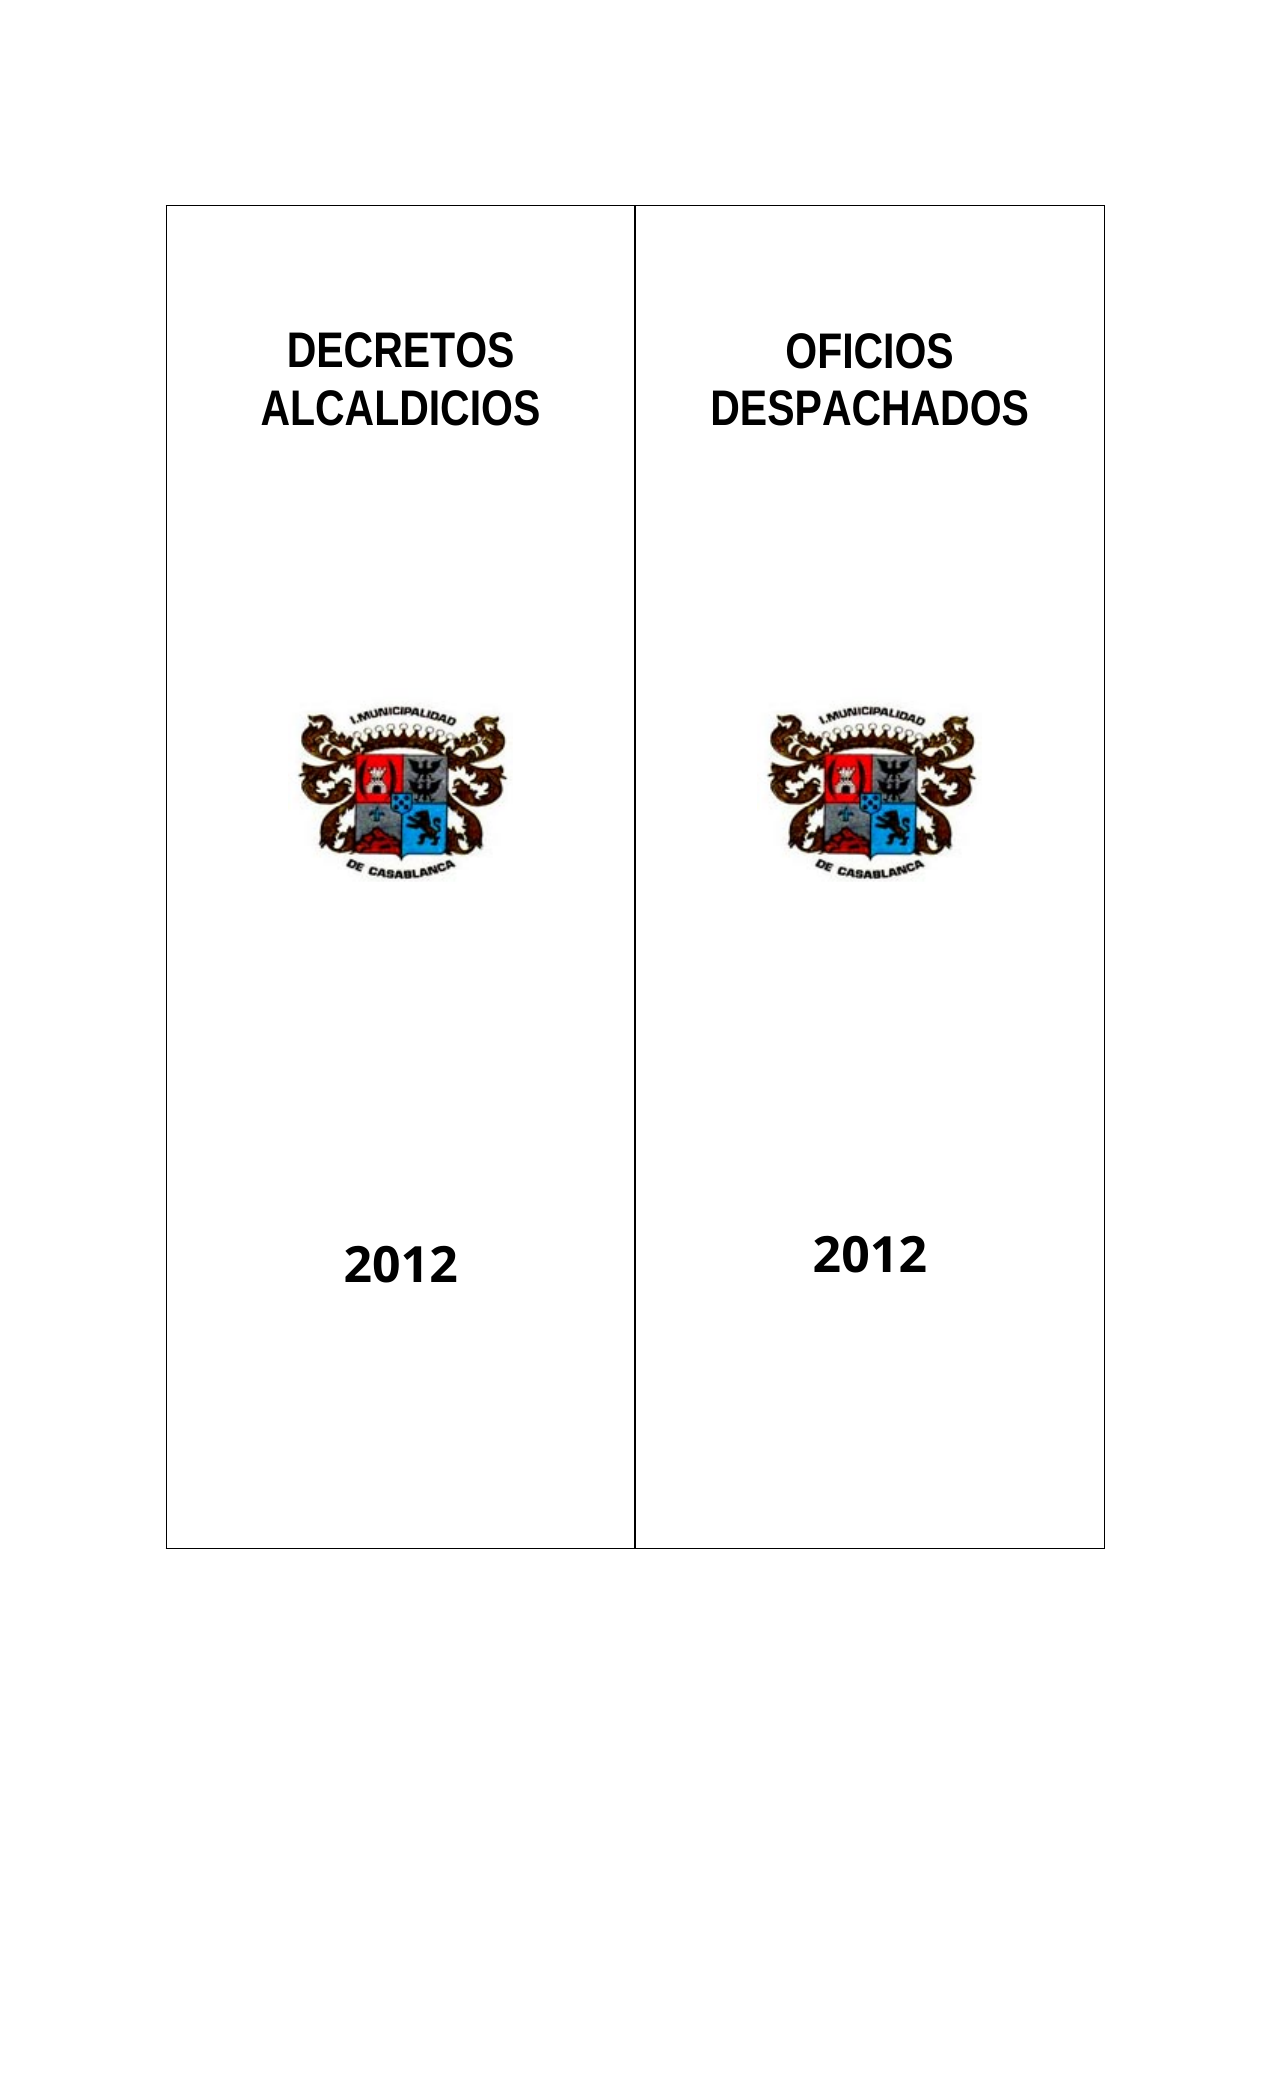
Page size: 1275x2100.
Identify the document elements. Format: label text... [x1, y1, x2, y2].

picture [288, 665, 513, 903]
table_header DECRETOS ALCALDICIOS 2012 [167, 206, 634, 1548]
table_header OFICIOS DESPACHADOS 2012 [636, 206, 1104, 1548]
picture [757, 665, 983, 903]
